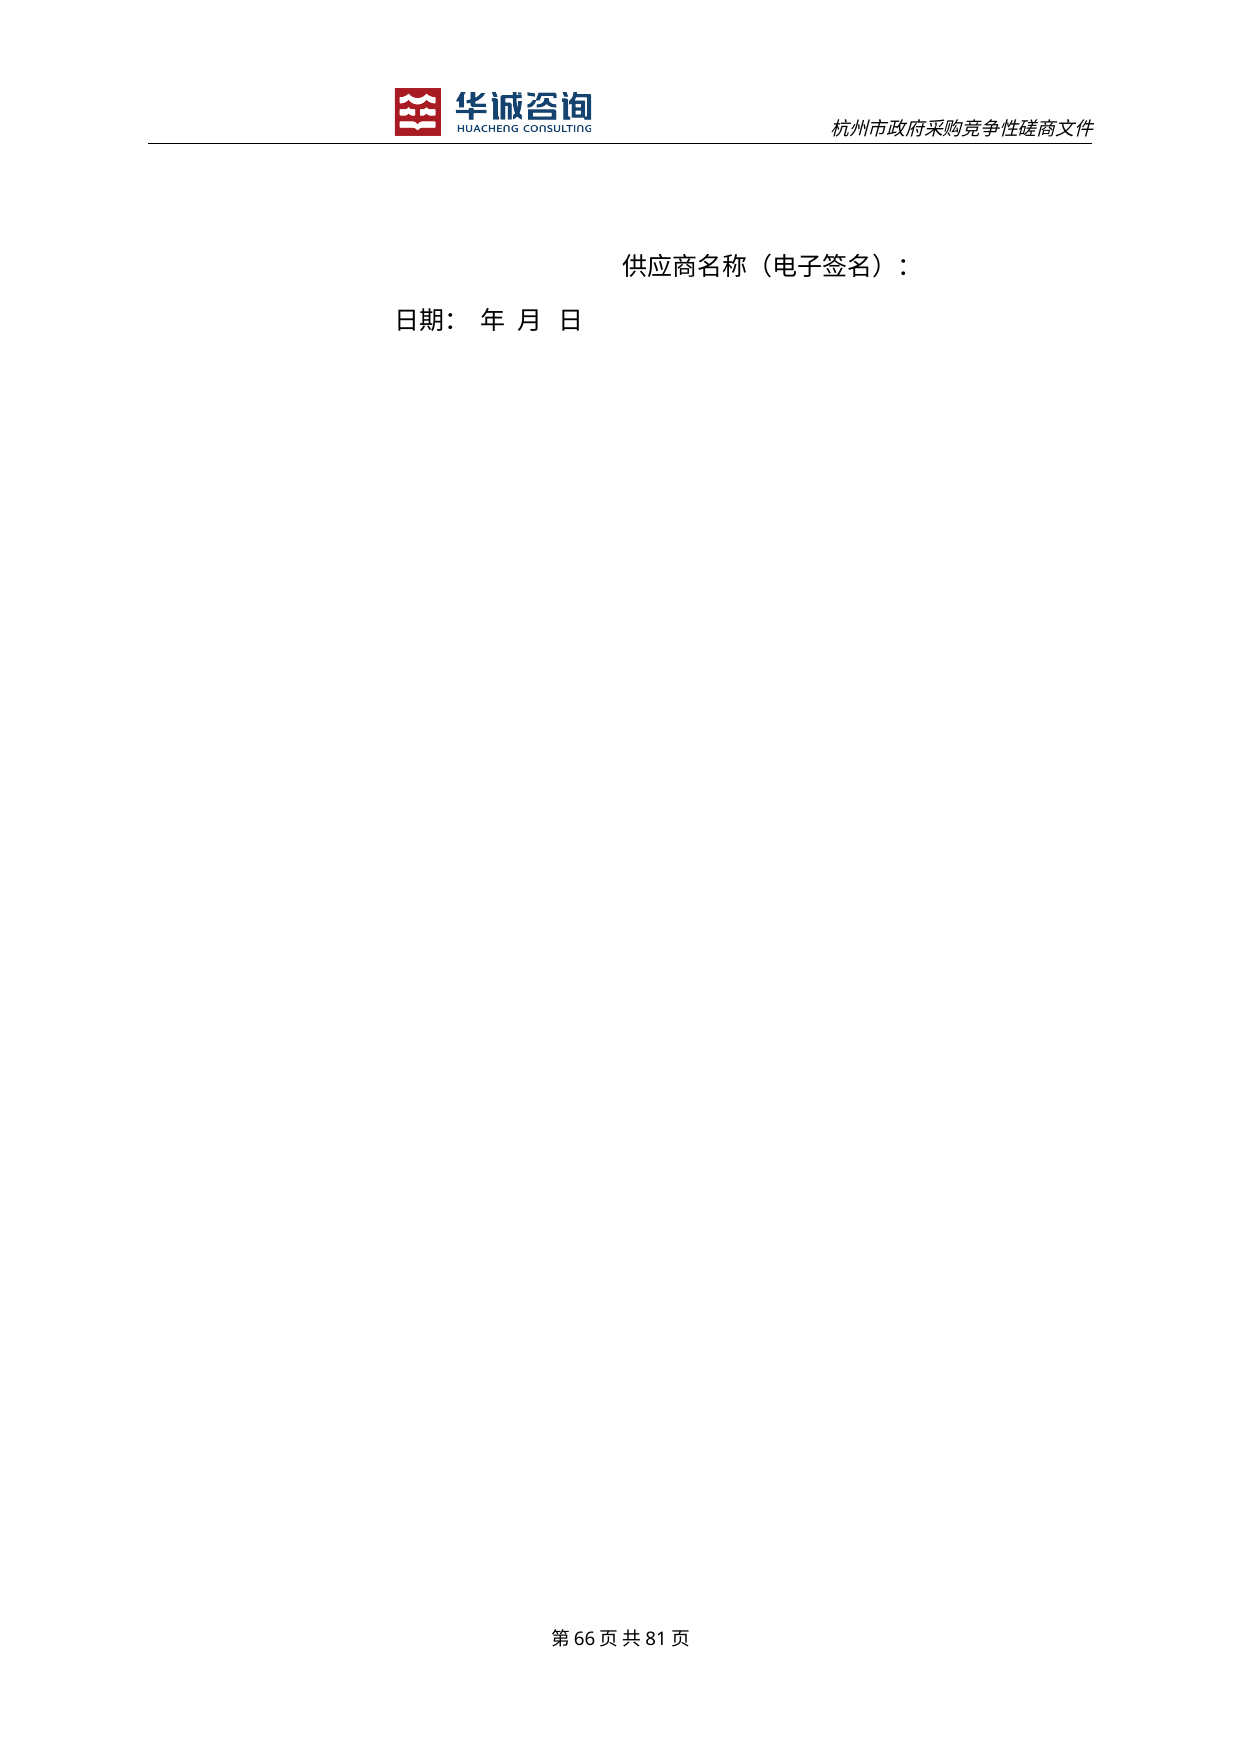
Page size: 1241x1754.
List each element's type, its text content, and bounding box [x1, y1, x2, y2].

picture [394, 88, 592, 136]
text 供应商名称（电子签名）： [148, 246, 1092, 283]
text 日期： 年 月 日 [148, 301, 1092, 337]
